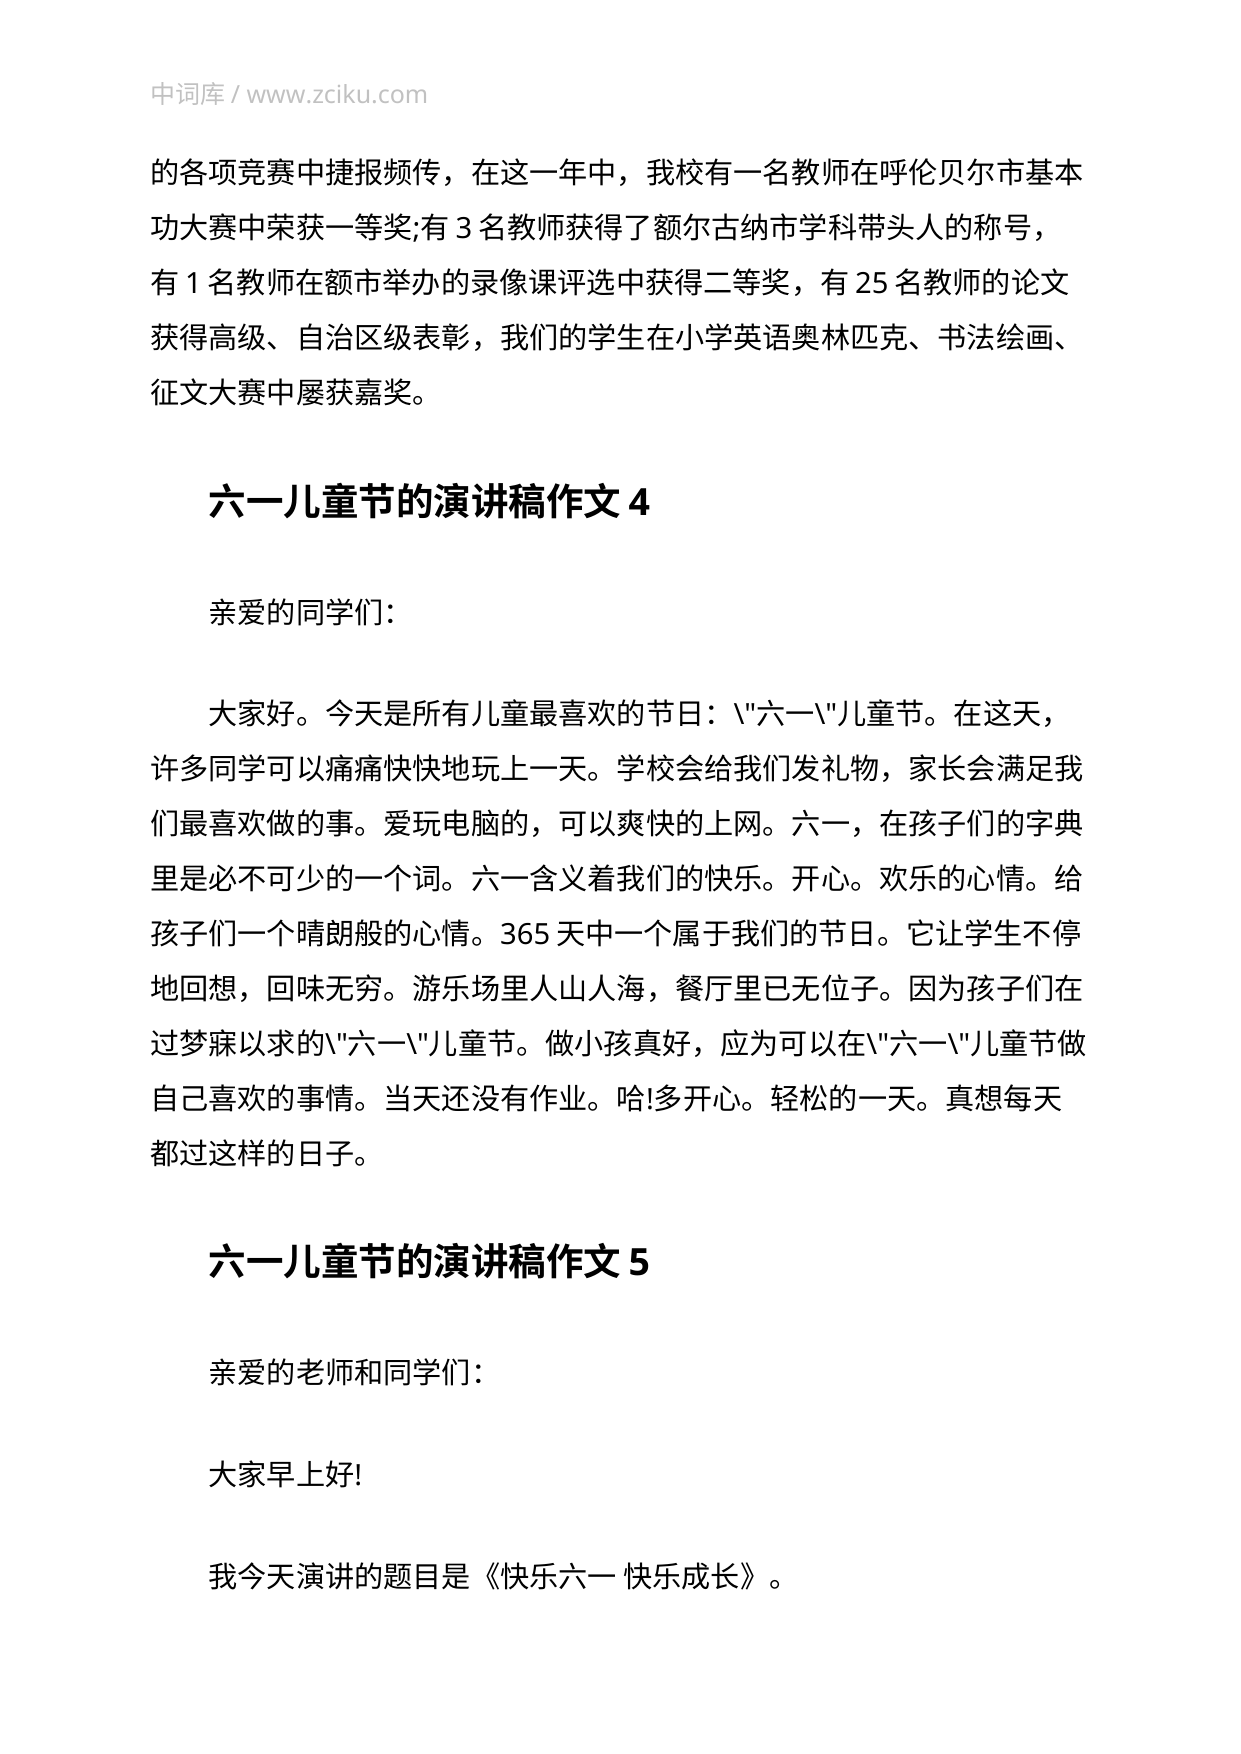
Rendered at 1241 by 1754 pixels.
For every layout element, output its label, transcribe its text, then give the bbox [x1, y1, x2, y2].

text 六一儿童节的演讲稿作文4 [150, 472, 1090, 526]
text 我今天演讲的题目是《快乐六一 快乐成长》。 [150, 1554, 1090, 1596]
text 大家早上好! [150, 1452, 1090, 1494]
text 亲爱的老师和同学们： [150, 1350, 1090, 1392]
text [150, 150, 1090, 412]
text 大家好。今天是所有儿童最喜欢的节日：\"六一\"儿童节。在这天，许多同学可以痛痛快快地玩上一天。学校会给我们发礼物，家长会满足我们最喜欢做的事。爱玩电脑的，可以爽快的上网。六一，在孩子们的字典里是必不可少的一个词。六一含义着我们的快乐。开心。欢乐的心情。给孩子们一个晴朗般的心情。365天中一个属于我们的节日。它让学生不停地回想，回味无穷。游乐场里人山人海，餐厅里已无位子。因为孩子们在过梦寐以求的\"六一\"儿童节。做小孩真好，应为可以在\"六一\"儿童节做自己喜欢的事情。当天还没有作业。哈!多开心。轻松的一天。真想每天都过这样的日子。 [150, 691, 1090, 1173]
text 六一儿童节的演讲稿作文5 [150, 1232, 1090, 1287]
text 亲爱的同学们： [150, 589, 1090, 631]
